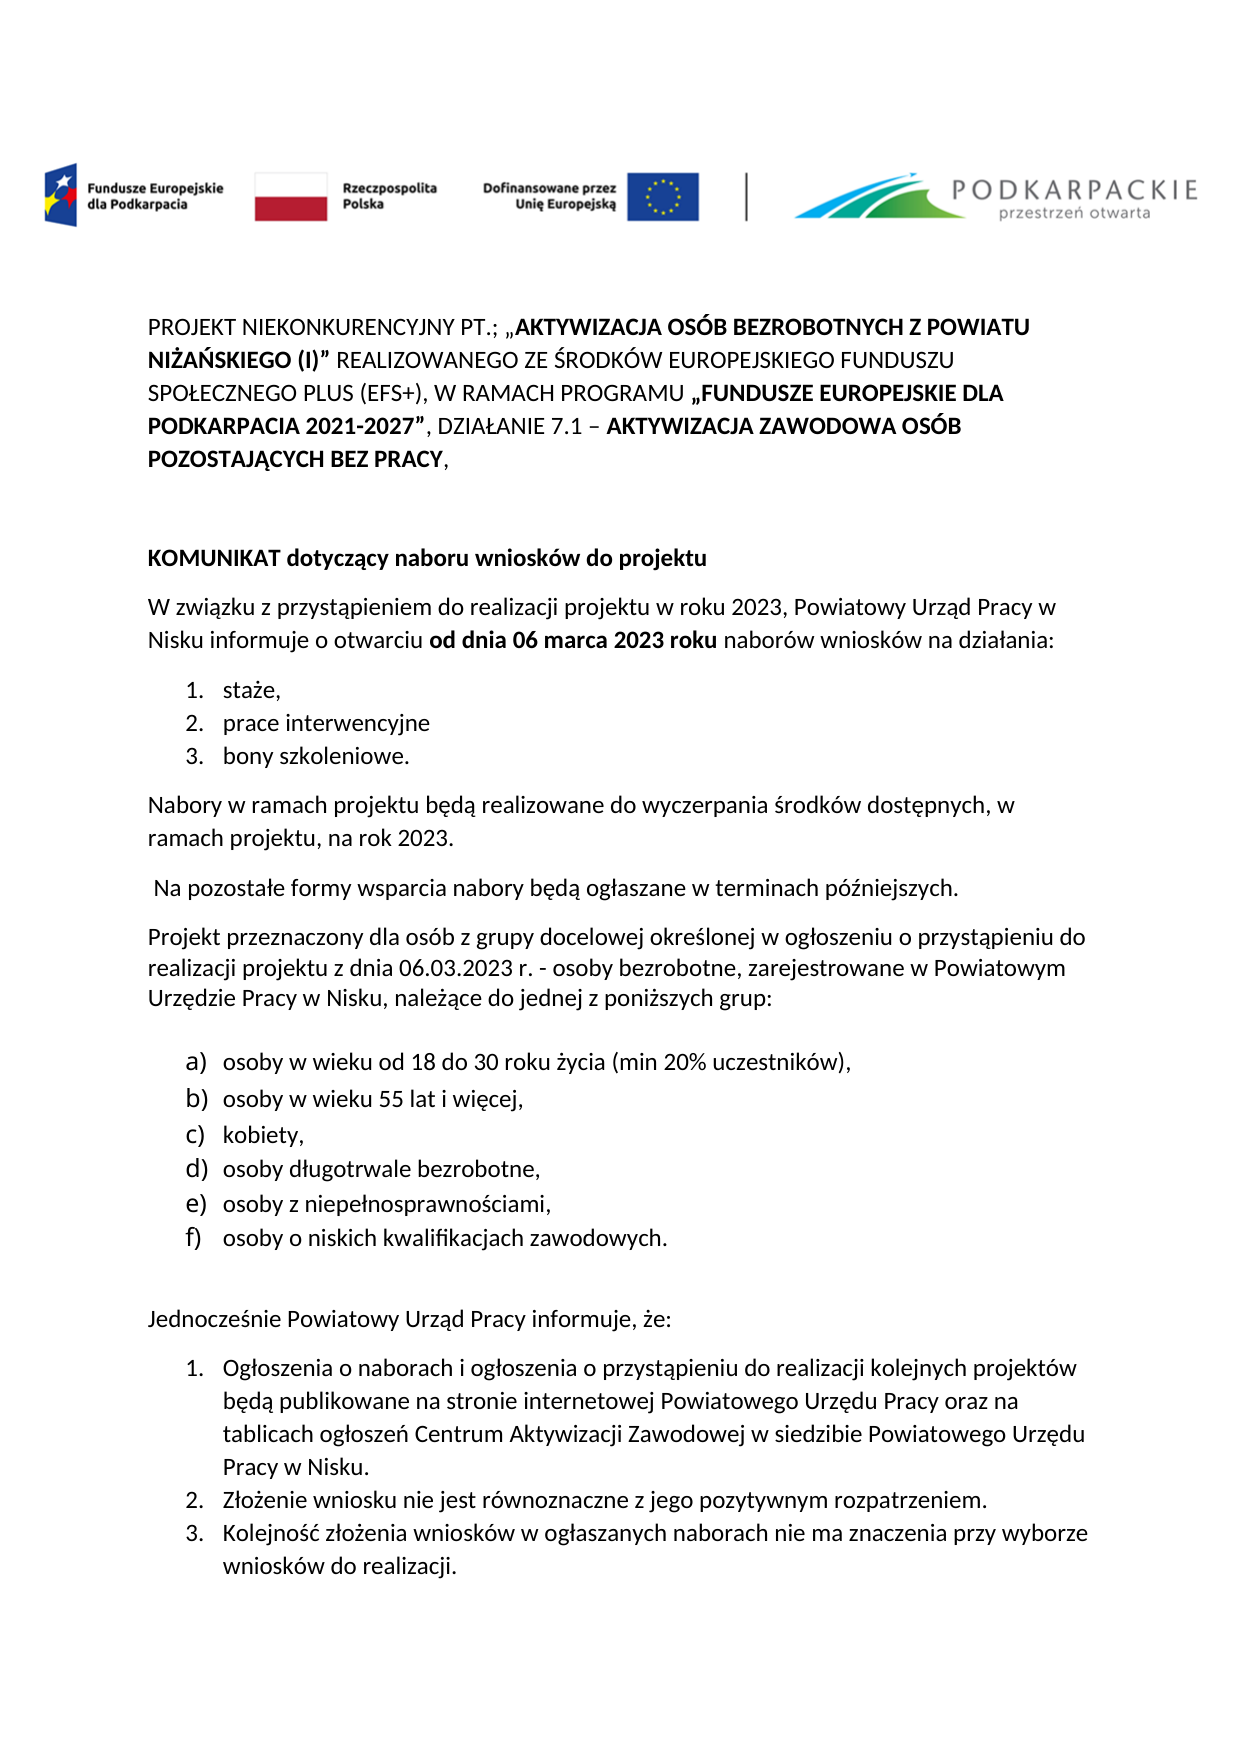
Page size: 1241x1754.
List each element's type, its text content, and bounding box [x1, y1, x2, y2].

picture [29, 147, 1213, 243]
list osoby długotrwale bezrobotne, [185, 1151, 1093, 1185]
list bony szkoleniowe. [185, 740, 1093, 770]
list Kolejność złożenia wniosków w ogłaszanych naborach nie ma znaczenia przy wyborze wniosków do realizacji. [185, 1517, 1093, 1581]
list osoby z niepełnosprawnościami, [185, 1185, 1093, 1219]
list osoby w wieku 55 lat i więcej, [185, 1080, 1093, 1114]
list Ogłoszenia o naborach i ogłoszenia o przystąpieniu do realizacji kolejnych projektów będą publikowane na stronie internetowej Powiatowego Urzędu Pracy oraz na tablicach ogłoszeń Centrum Aktywizacji Zawodowej w siedzibie Powiatowego Urzędu Pracy w Nisku. [185, 1352, 1093, 1482]
text Nabory w ramach projektu będą realizowane do wyczerpania środków dostępnych, w ramach projektu, na rok 2023. [148, 789, 1093, 853]
text PROJEKT NIEKONKURENCYJNY PT.; „AKTYWIZACJA OSÓB BEZROBOTNYCH Z POWIATU NIŻAŃSKIEGO (I)” REALIZOWANEGO ZE ŚRODKÓW EUROPEJSKIEGO FUNDUSZU SPOŁECZNEGO PLUS (EFS+), W RAMACH PROGRAMU „FUNDUSZE EUROPEJSKIE DLA PODKARPACIA 2021-2027”, DZIAŁANIE 7.1 – AKTYWIZACJA ZAWODOWA OSÓB POZOSTAJĄCYCH BEZ PRACY, [148, 311, 1093, 473]
list osoby o niskich kwalifikacjach zawodowych. [185, 1219, 1093, 1253]
text Jednocześnie Powiatowy Urząd Pracy informuje, że: [148, 1303, 1093, 1333]
text W związku z przystąpieniem do realizacji projektu w roku 2023, Powiatowy Urząd Pracy w Nisku informuje o otwarciu od dnia 06 marca 2023 roku naborów wniosków na działania: [148, 591, 1093, 655]
text Na pozostałe formy wsparcia nabory będą ogłaszane w terminach późniejszych. [148, 872, 1093, 902]
text Projekt przeznaczony dla osób z grupy docelowej określonej w ogłoszeniu o przystąpieniu do realizacji projektu z dnia 06.03.2023 r. - osoby bezrobotne, zarejestrowane w Powiatowym Urzędzie Pracy w Nisku, należące do jednej z poniższych grup: [148, 921, 1093, 1013]
list prace interwencyjne [185, 707, 1093, 737]
list osoby w wieku od 18 do 30 roku życia (min 20% uczestników), [185, 1043, 1093, 1078]
text KOMUNIKAT dotyczący naboru wniosków do projektu [148, 542, 1093, 572]
list staże, [185, 674, 1093, 704]
list Złożenie wniosku nie jest równoznaczne z jego pozytywnym rozpatrzeniem. [185, 1484, 1093, 1515]
list kobiety, [185, 1117, 1093, 1151]
